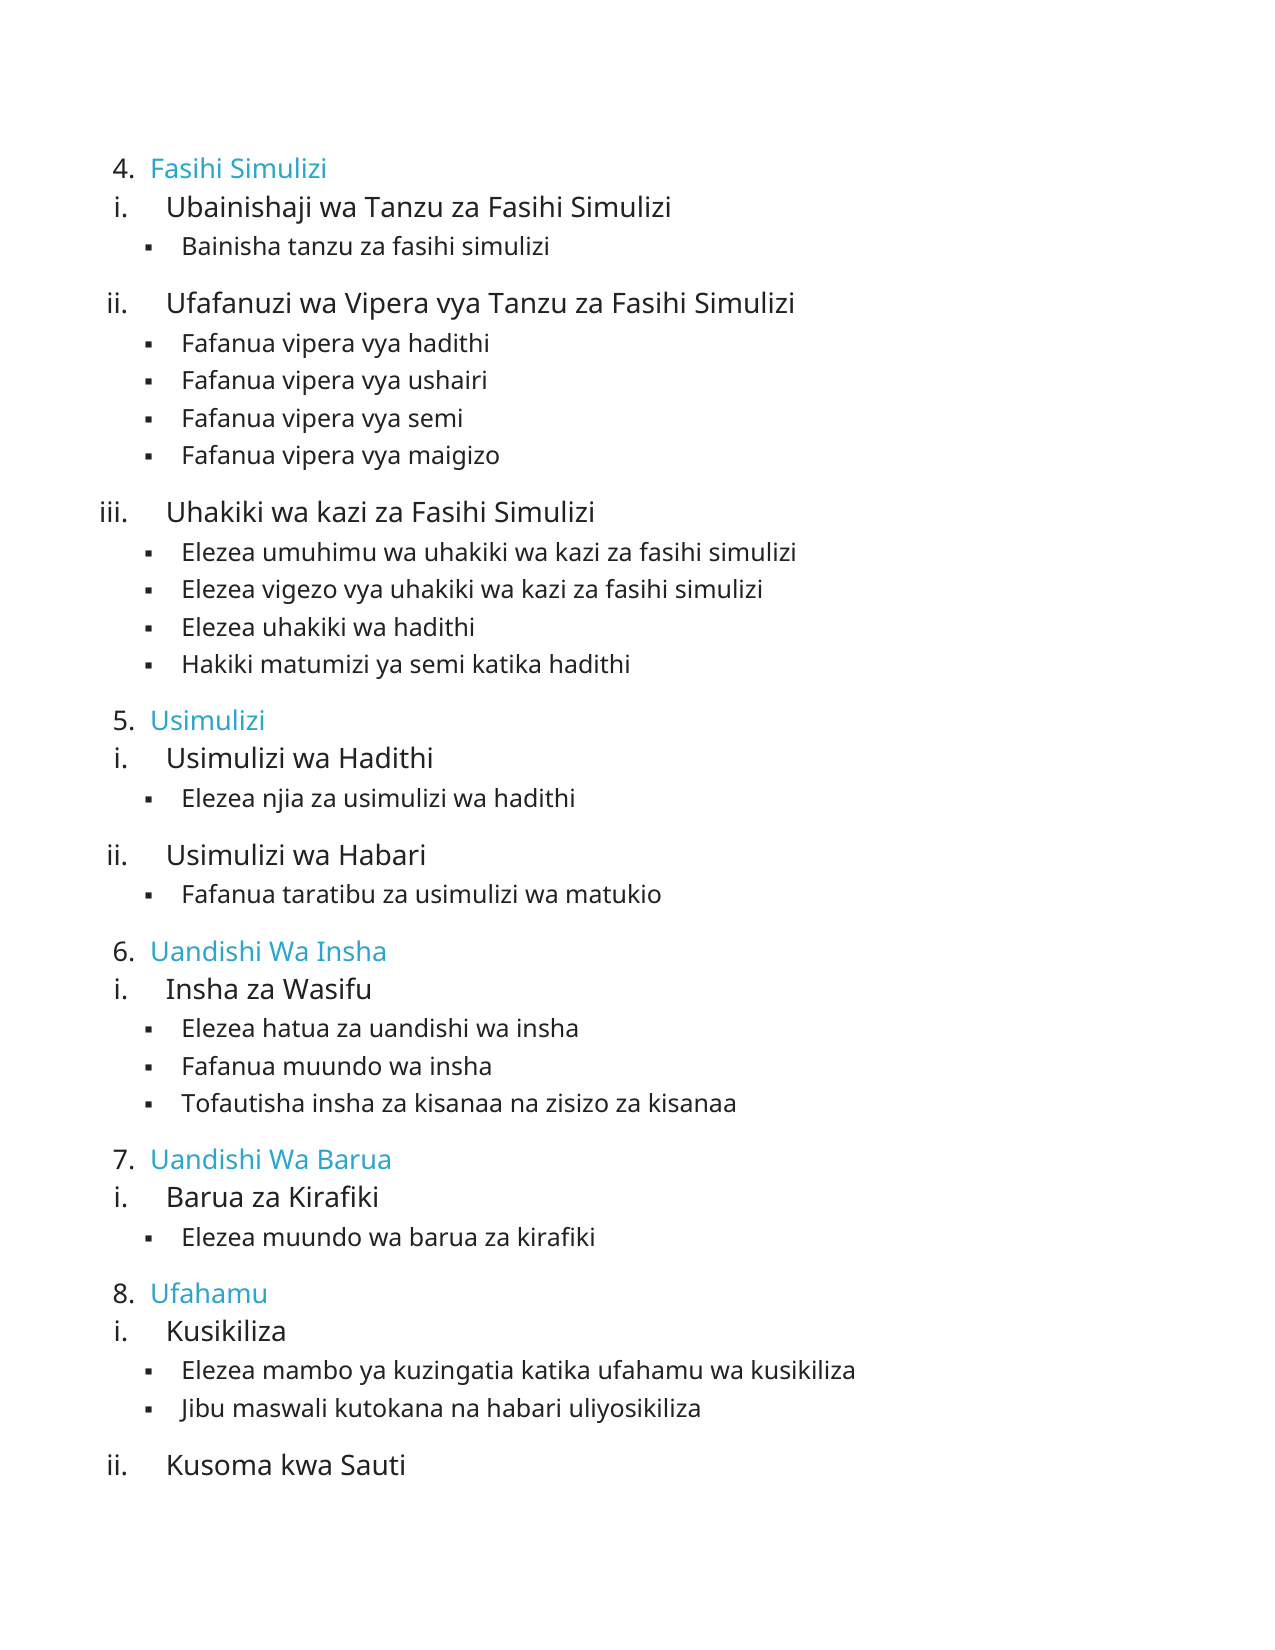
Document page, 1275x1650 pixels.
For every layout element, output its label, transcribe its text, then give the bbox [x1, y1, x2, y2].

list Uhakiki wa kazi za Fasihi Simulizi [128, 493, 1125, 531]
list Kusoma kwa Sauti [128, 1445, 1125, 1483]
list Usimulizi wa Hadithi [128, 739, 1125, 777]
list Tofautisha insha za kisanaa na zisizo za kisanaa [144, 1082, 1125, 1120]
list Ufahamu [112, 1274, 1125, 1311]
list Fafanua vipera vya semi [144, 397, 1125, 434]
list Elezea umuhimu wa uhakiki wa kazi za fasihi simulizi [144, 531, 1125, 568]
list Elezea vigezo vya uhakiki wa kazi za fasihi simulizi [144, 568, 1125, 606]
list Barua za Kirafiki [128, 1177, 1125, 1216]
list Jibu maswali kutokana na habari uliyosikiliza [144, 1387, 1125, 1424]
list Fafanua taratibu za usimulizi wa matukio [144, 874, 1125, 911]
list Elezea njia za usimulizi wa hadithi [144, 777, 1125, 814]
list Hakiki matumizi ya semi katika hadithi [144, 643, 1125, 681]
list Insha za Wasifu [128, 969, 1125, 1007]
list Ufafanuzi wa Vipera vya Tanzu za Fasihi Simulizi [128, 283, 1125, 322]
list Bainisha tanzu za fasihi simulizi [144, 225, 1125, 263]
list Fafanua vipera vya ushairi [144, 359, 1125, 397]
list Ubainishaji wa Tanzu za Fasihi Simulizi [128, 187, 1125, 225]
list Elezea uhakiki wa hadithi [144, 606, 1125, 643]
list Fafanua vipera vya hadithi [144, 322, 1125, 359]
list Elezea hatua za uandishi wa insha [144, 1007, 1125, 1045]
list Elezea mambo ya kuzingatia katika ufahamu wa kusikiliza [144, 1349, 1125, 1387]
list Fasihi Simulizi [112, 150, 1125, 187]
list Uandishi Wa Insha [112, 932, 1125, 969]
list Fafanua vipera vya maigizo [144, 434, 1125, 472]
list Fafanua muundo wa insha [144, 1045, 1125, 1082]
list Uandishi Wa Barua [112, 1141, 1125, 1177]
list Kusikiliza [128, 1311, 1125, 1349]
list Usimulizi wa Habari [128, 835, 1125, 874]
list Usimulizi [112, 702, 1125, 739]
list Elezea muundo wa barua za kirafiki [144, 1216, 1125, 1253]
